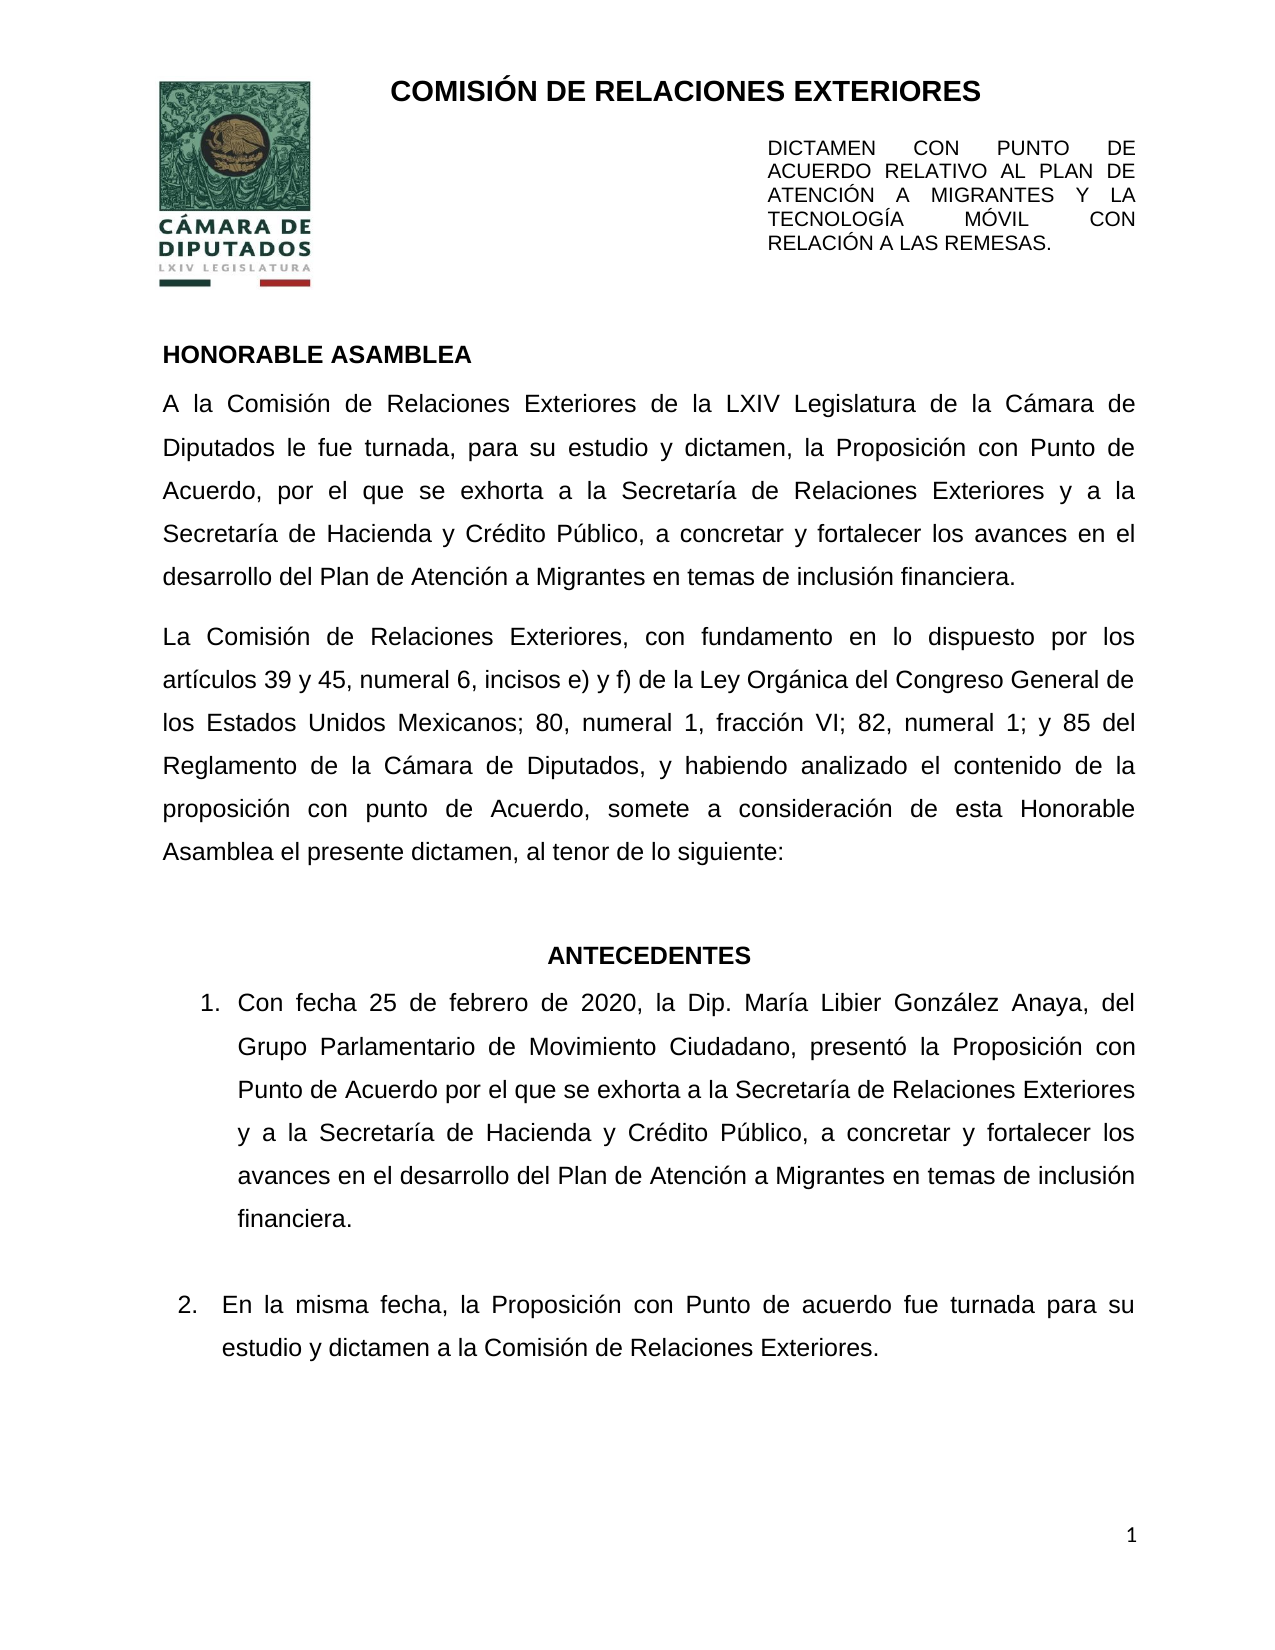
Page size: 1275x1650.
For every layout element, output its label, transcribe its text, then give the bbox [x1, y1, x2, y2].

text HONORABLE ASAMBLEA [162, 340, 1137, 368]
picture [154, 76, 314, 291]
list En la misma fecha, la Proposición con Punto de acuerdo fue turnada para su estudio y dictamen a la Comisión de Relaciones Exteriores. [177, 1290, 1137, 1362]
list Con fecha 25 de febrero de 2020, la Dip. María Libier González Anaya, del Grupo Parlamentario de Movimiento Ciudadano, presentó la Proposición con Punto de Acuerdo por el que se exhorta a la Secretaría de Relaciones Exteriores y a la Secretaría de Hacienda y Crédito Público, a concretar y fortalecer los avances en el desarrollo del Plan de Atención a Migrantes en temas de inclusión financiera. [200, 988, 1137, 1233]
text A la Comisión de Relaciones Exteriores de la LXIV Legislatura de la Cámara de Diputados le fue turnada, para su estudio y dictamen, la Proposición con Punto de Acuerdo, por el que se exhorta a la Secretaría de Relaciones Exteriores y a la Secretaría de Hacienda y Crédito Público, a concretar y fortalecer los avances en el desarrollo del Plan de Atención a Migrantes en temas de inclusión financiera. [162, 389, 1137, 591]
text La Comisión de Relaciones Exteriores, con fundamento en lo dispuesto por los artículos 39 y 45, numeral 6, incisos e) y f) de la Ley Orgánica del Congreso General de los Estados Unidos Mexicanos; 80, numeral 1, fracción VI; 82, numeral 1; y 85 del Reglamento de la Cámara de Diputados, y habiendo analizado el contenido de la proposición con punto de Acuerdo, somete a consideración de esta Honorable Asamblea el presente dictamen, al tenor de lo siguiente: [162, 622, 1137, 866]
subtitle ANTECEDENTES [162, 941, 1136, 969]
